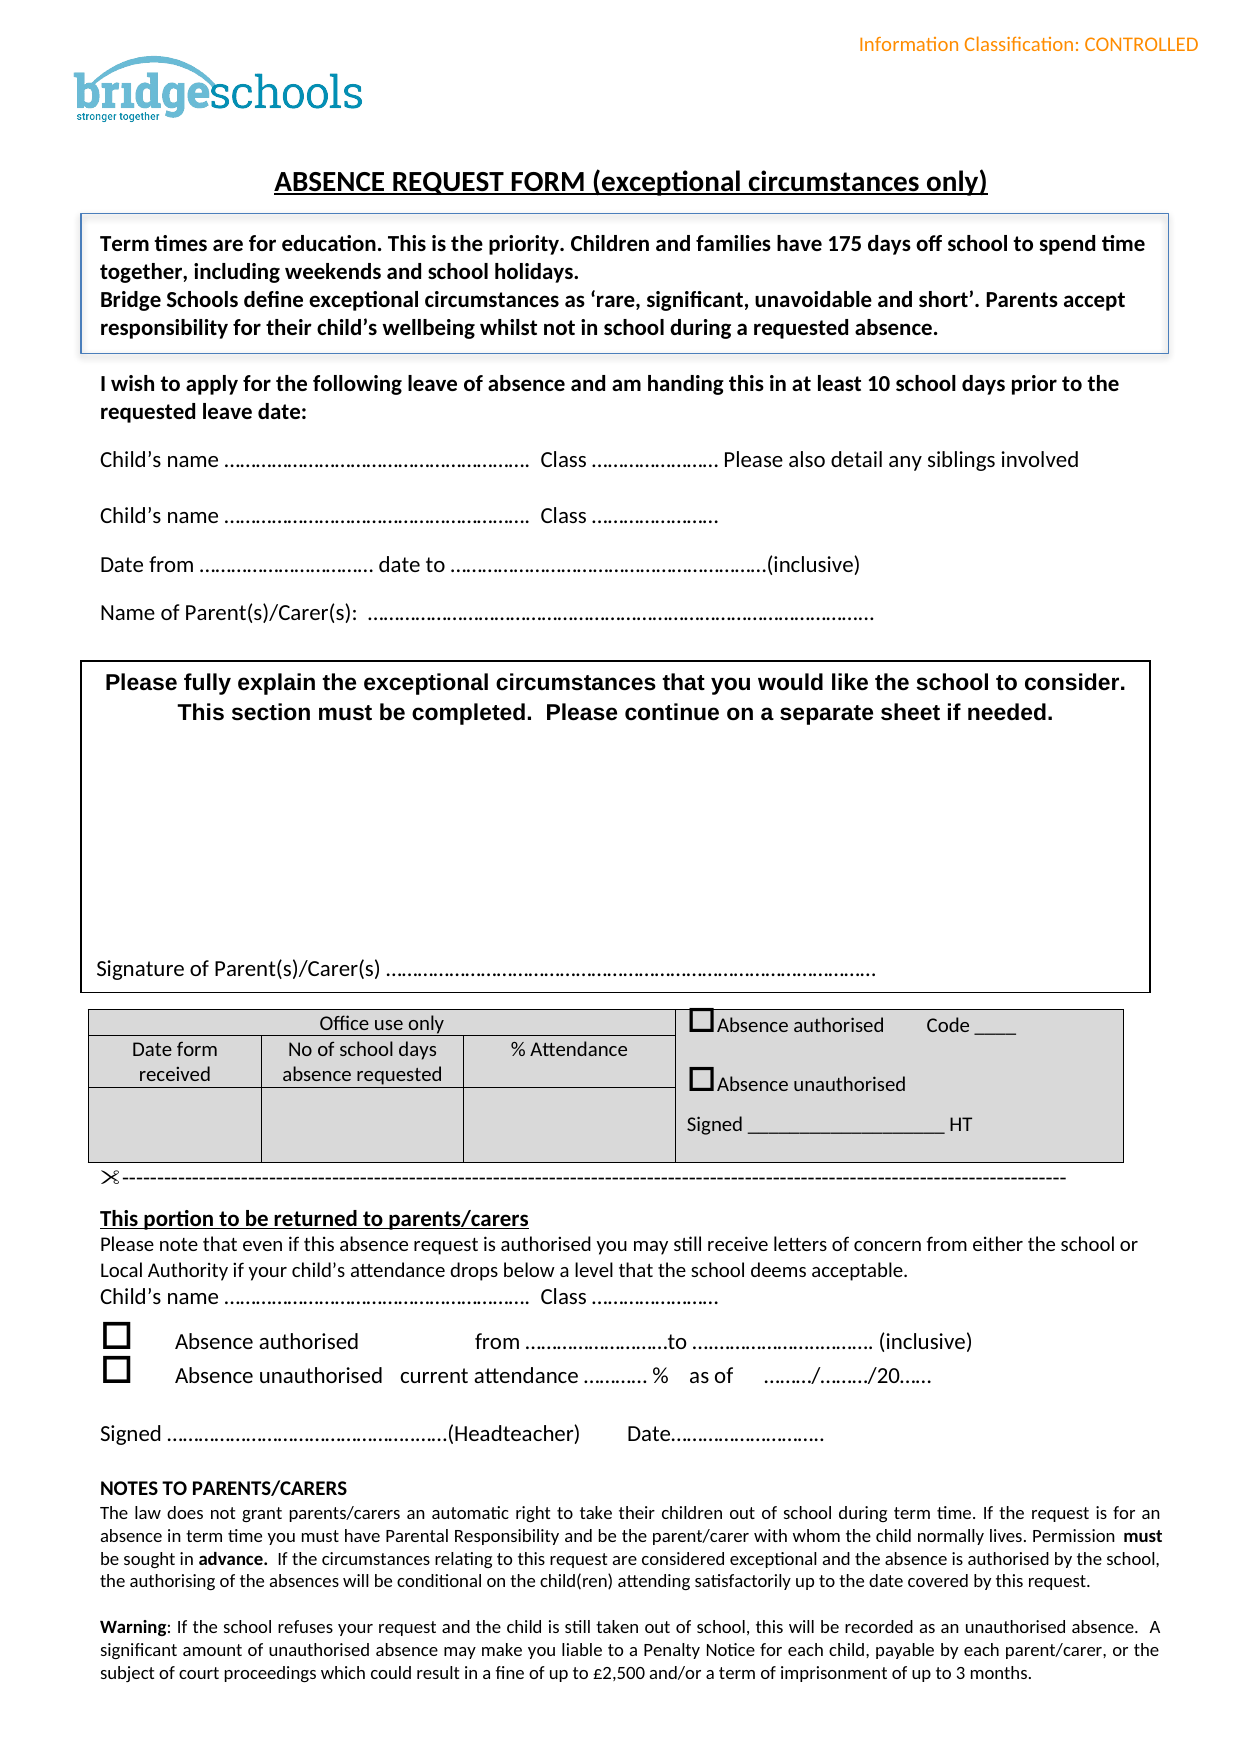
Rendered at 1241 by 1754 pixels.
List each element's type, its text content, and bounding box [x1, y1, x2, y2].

text This portion to be returned to parents/carers [100, 1204, 1162, 1232]
table_cell % Attendance [464, 1036, 675, 1087]
text ABSENCE REQUEST FORM (exceptional circumstances only) [100, 163, 1162, 198]
text Term times are for education. This is the priority. Children and families have 175 days off school to spend time together, including weekends and school holidays. [100, 229, 1162, 285]
text Please note that even if this absence request is authorised you may still receive letters of concern from either the school or Local Authority if your child’s attendance drops below a level that the school deems acceptable. [100, 1232, 1162, 1282]
text --------------------------------------------------------------------------------------------------------------------------------------- [100, 1013, 1162, 1191]
text Child’s name …………………………………………………. Class …………………… [100, 501, 1162, 529]
text Date from …………………………… date to ……………………………………………………(inclusive) [100, 550, 1162, 578]
picture [62, 37, 383, 145]
text Absence authorised from ………………………to ….………………..………. (inclusive) [100, 1323, 1162, 1357]
table_cell [464, 1088, 675, 1162]
text Warning: If the school refuses your request and the child is still taken out of school, this will be recorded as an unauthorised absence. A significant amount of unauthorised absence may make you liable to a Penalty Notice for each child, payable by each parent/carer, or the subject of court proceedings which could result in a fine of up to £2,500 and/or a term of imprisonment of up to 3 months. [100, 1615, 1162, 1684]
text I wish to apply for the following leave of absence and am handing this in at least 10 school days prior to the requested leave date: [100, 369, 1162, 425]
table_cell No of school days absence requested [262, 1036, 463, 1087]
table_cell [89, 1088, 261, 1162]
text Name of Parent(s)/Carer(s): …………………………………………………………………………………... [100, 598, 1162, 626]
text Absence unauthorised current attendance ………… % as of ………/………/20…… [100, 1357, 1162, 1391]
text The law does not grant parents/carers an automatic right to take their children out of school during term time. If the request is for an absence in term time you must have Parental Responsibility and be the parent/carer with whom the child normally lives. Permission must be sought in advance. If the circumstances relating to this request are considered exceptional and the absence is authorised by the school, the authorising of the absences will be conditional on the child(ren) attending satisfactorily up to the date covered by this request. [100, 1501, 1162, 1592]
text Signed ………………………………………..……(Headteacher) Date……………………….. [100, 1419, 1162, 1447]
table_header Absence authorised Code ____ Absence unauthorised Signed ___________________ HT [676, 1010, 1123, 1162]
table_header Office use only [89, 1010, 675, 1035]
text NOTES TO PARENTS/CARERS [100, 1475, 1162, 1501]
text Bridge Schools define exceptional circumstances as ‘rare, significant, unavoidable and short’. Parents accept responsibility for their child’s wellbeing whilst not in school during a requested absence. [100, 285, 1162, 341]
table_cell Date form received [89, 1036, 261, 1087]
text Child’s name …………………………………………………. Class …………………… Please also detail any siblings involved [100, 445, 1162, 473]
table_cell [262, 1088, 463, 1162]
text Child’s name …………………………………………………. Class …………………… [100, 1282, 1162, 1311]
